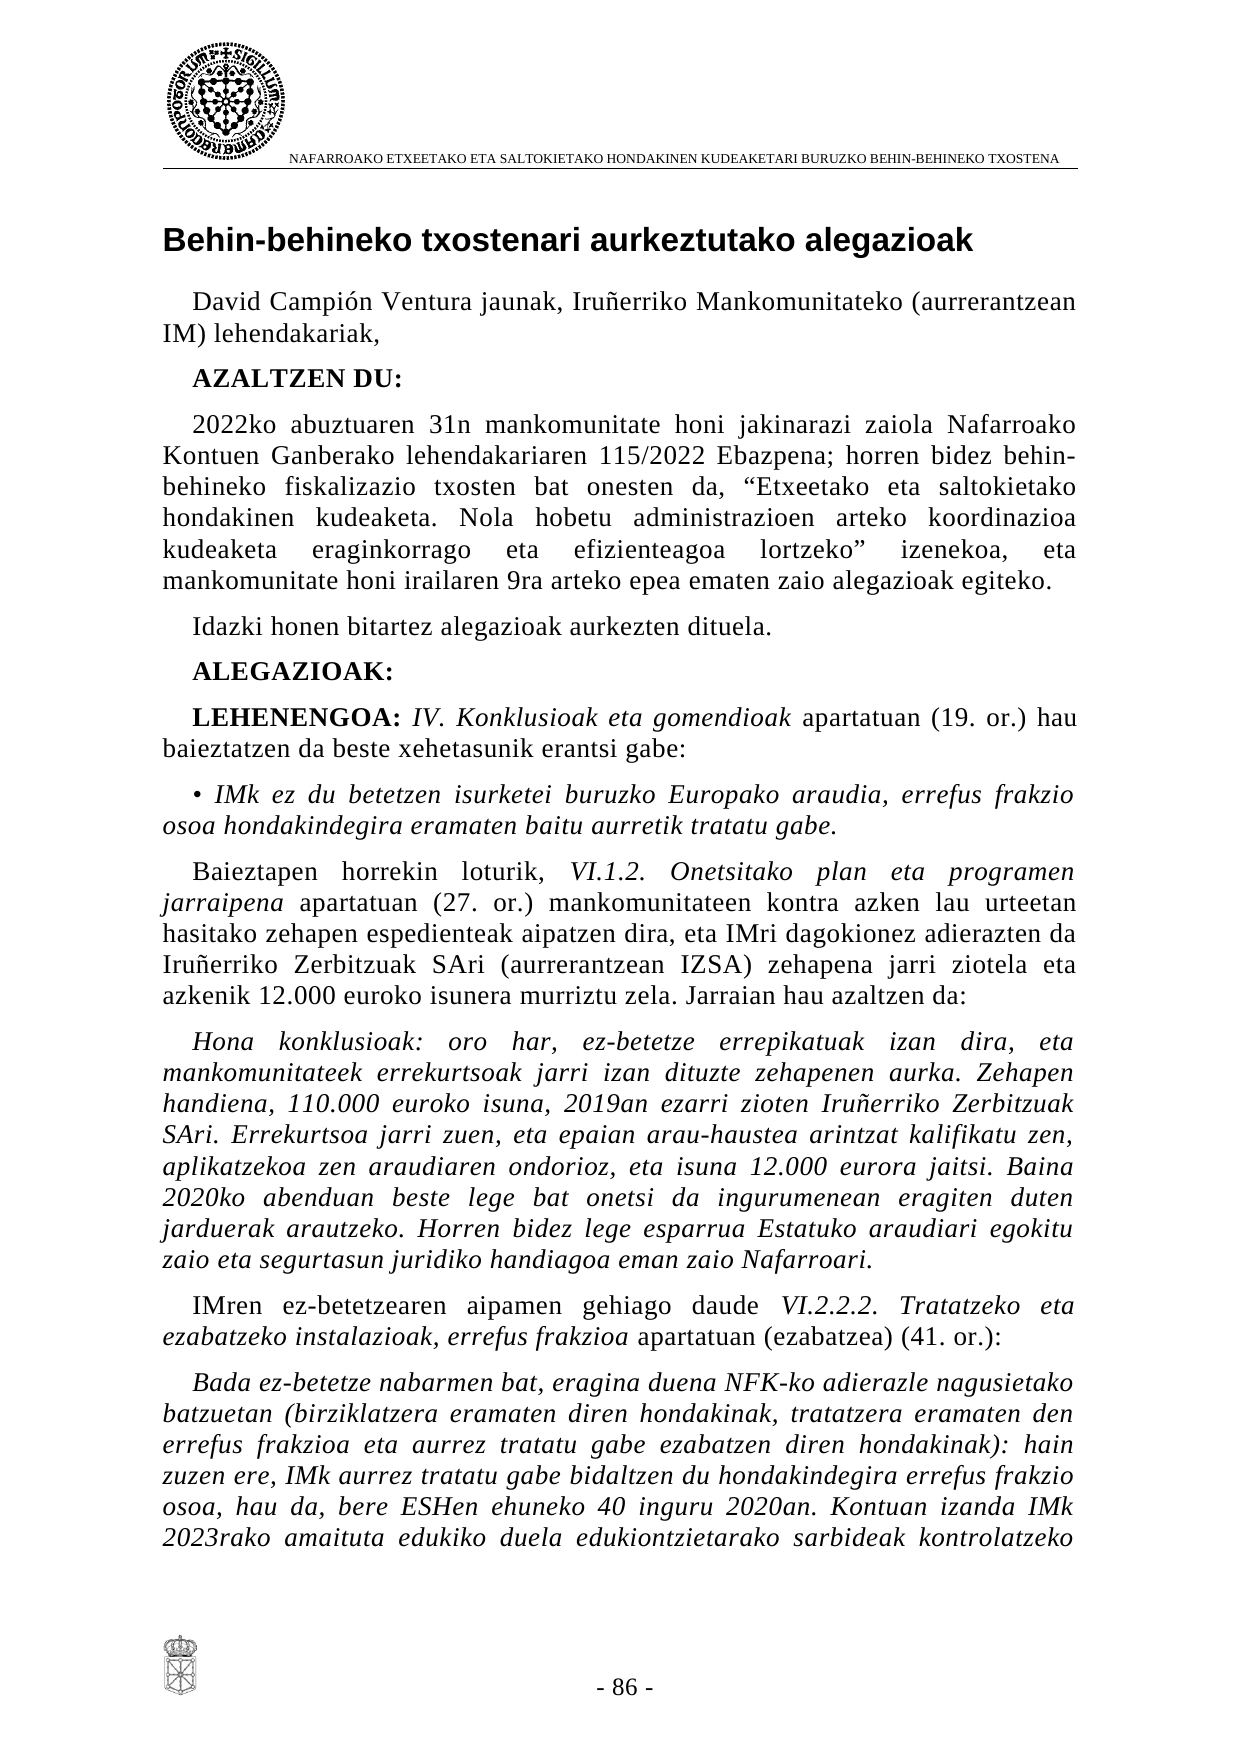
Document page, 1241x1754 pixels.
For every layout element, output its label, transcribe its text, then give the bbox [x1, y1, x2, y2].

text Hona konklusioak: oro har, ez-betetze errepikatuak izan dira, eta mankomunitateek errekurtsoak jarri izan dituzte zehapenen aurka. Zehapen handiena, 110.000 euroko isuna, 2019an ezarri zioten Iruñerriko Zerbitzuak SAri. Errekurtsoa jarri zuen, eta epaian arau-haustea arintzat kalifikatu zen, aplikatzekoa zen araudiaren ondorioz, eta isuna 12.000 eurora jaitsi. Baina 2020ko abenduan beste lege bat onetsi da ingurumenean eragiten duten jarduerak arautzeko. Horren bidez lege esparrua Estatuko araudiari egokitu zaio eta segurtasun juridiko handiagoa eman zaio Nafarroari. [162, 1025, 1078, 1274]
text LEHENENGOA: IV. Konklusioak eta gomendioak apartatuan (19. or.) hau baieztatzen da beste xehetasunik erantsi gabe: [162, 701, 1078, 763]
picture [162, 1634, 198, 1696]
picture [162, 38, 289, 164]
text Behin-behineko txostenari aurkeztutako alegazioak [162, 220, 1078, 258]
text IMren ez-betetzearen aipamen gehiago daude VI.2.2.2. Tratatzeko eta ezabatzeko instalazioak, errefus frakzioa apartatuan (ezabatzea) (41. or.): [162, 1289, 1078, 1351]
text AZALTZEN DU: [162, 362, 1078, 393]
text Idazki honen bitartez alegazioak aurkezten dituela. [162, 609, 1078, 641]
text David Campión Ventura jaunak, Iruñerriko Mankomunitateko (aurrerantzean IM) lehendakariak, [162, 286, 1078, 348]
text 2022ko abuztuaren 31n mankomunitate honi jakinarazi zaiola Nafarroako Kontuen Ganberako lehendakariaren 115/2022 Ebazpena; horren bidez behin-behineko fiskalizazio txosten bat onesten da, “Etxeetako eta saltokietako hondakinen kudeaketa. Nola hobetu administrazioen arteko koordinazioa kudeaketa eraginkorrago eta efizienteagoa lortzeko” izenekoa, eta mankomunitate honi irailaren 9ra arteko epea ematen zaio alegazioak egiteko. [162, 408, 1078, 595]
text Baieztapen horrekin loturik, VI.1.2. Onetsitako plan eta programen jarraipena apartatuan (27. or.) mankomunitateen kontra azken lau urteetan hasitako zehapen espedienteak aipatzen dira, eta IMri dagokionez adierazten da Iruñerriko Zerbitzuak SAri (aurrerantzean IZSA) zehapena jarri ziotela eta azkenik 12.000 euroko isunera murriztu zela. Jarraian hau azaltzen da: [162, 855, 1078, 1011]
text ALEGAZIOAK: [162, 655, 1078, 686]
text • IMk ez du betetzen isurketei buruzko Europako araudia, errefus frakzio osoa hondakindegira eramaten baitu aurretik tratatu gabe. [162, 778, 1078, 840]
